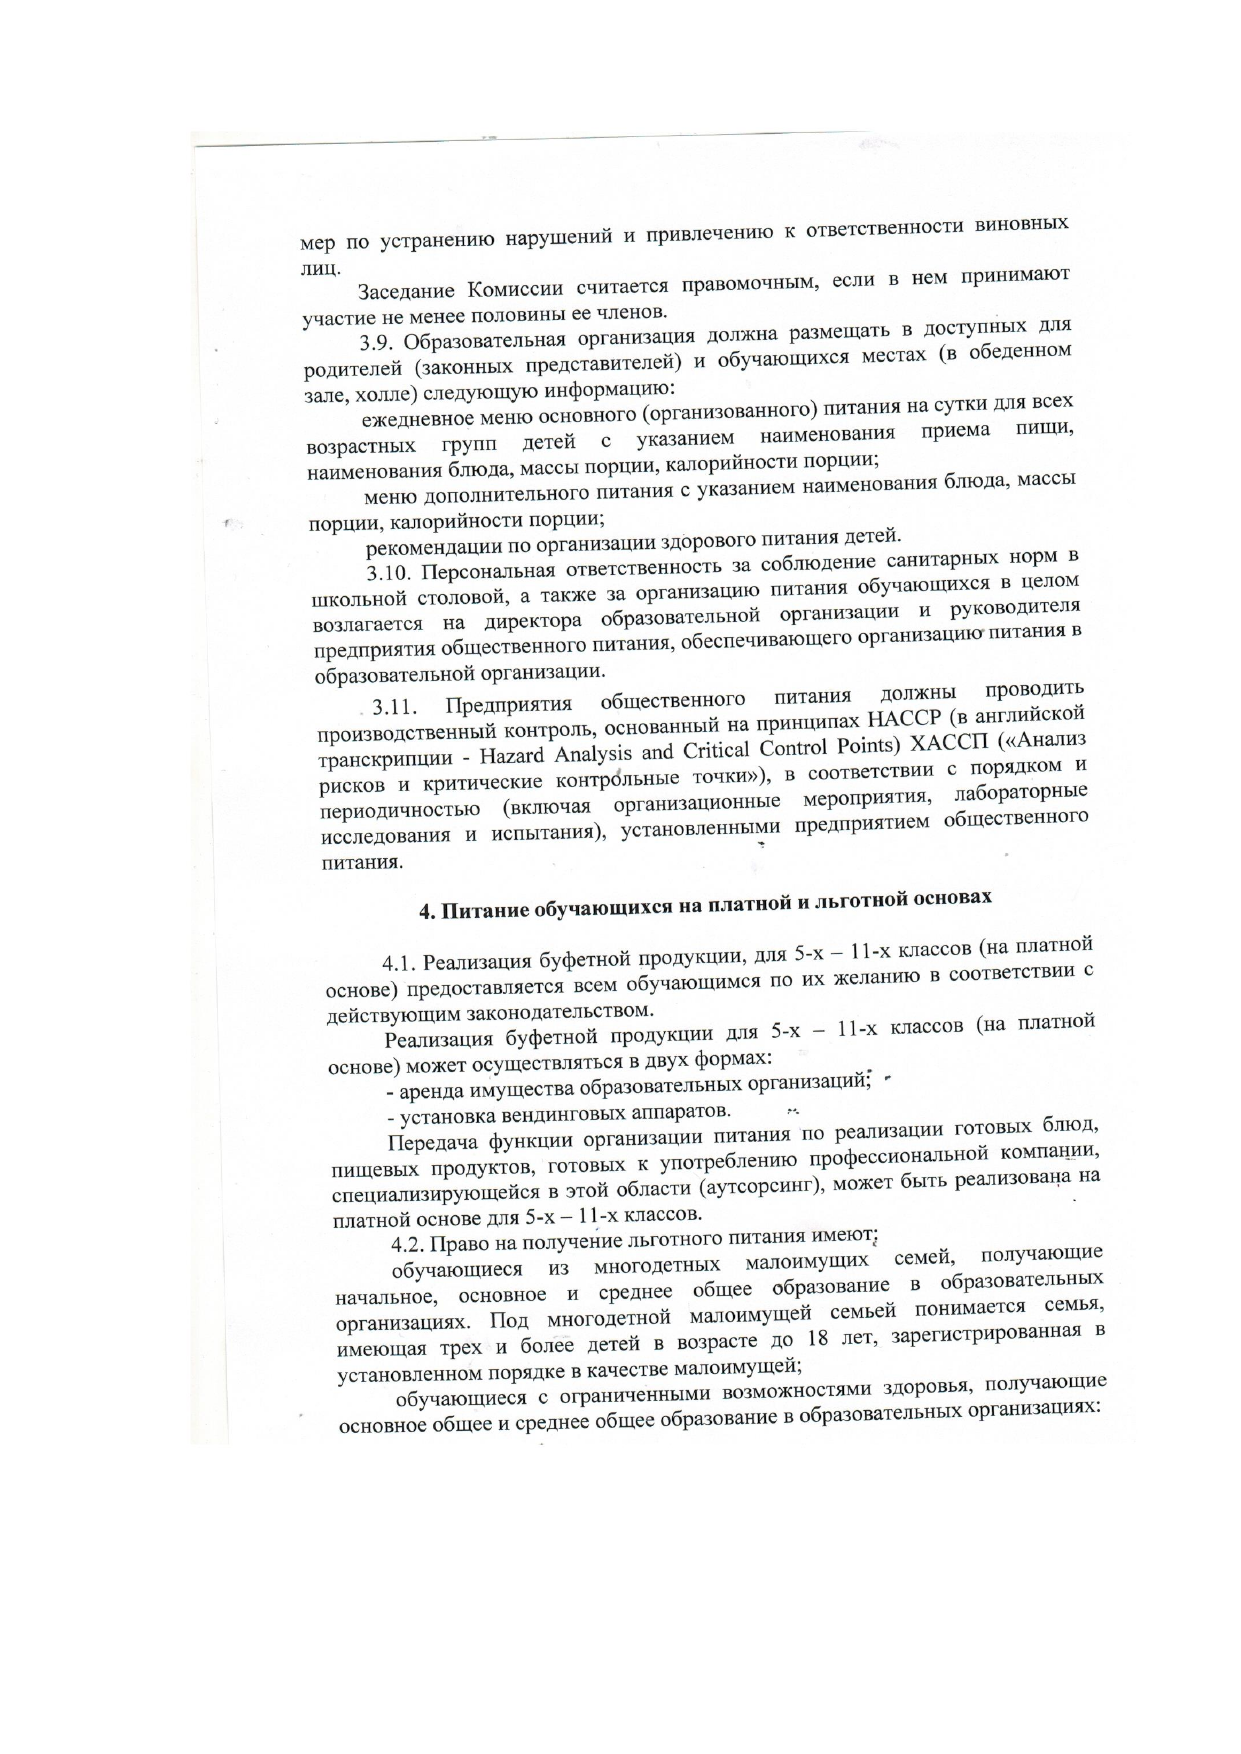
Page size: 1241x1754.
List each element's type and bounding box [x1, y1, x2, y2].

picture [177, 118, 1152, 1458]
